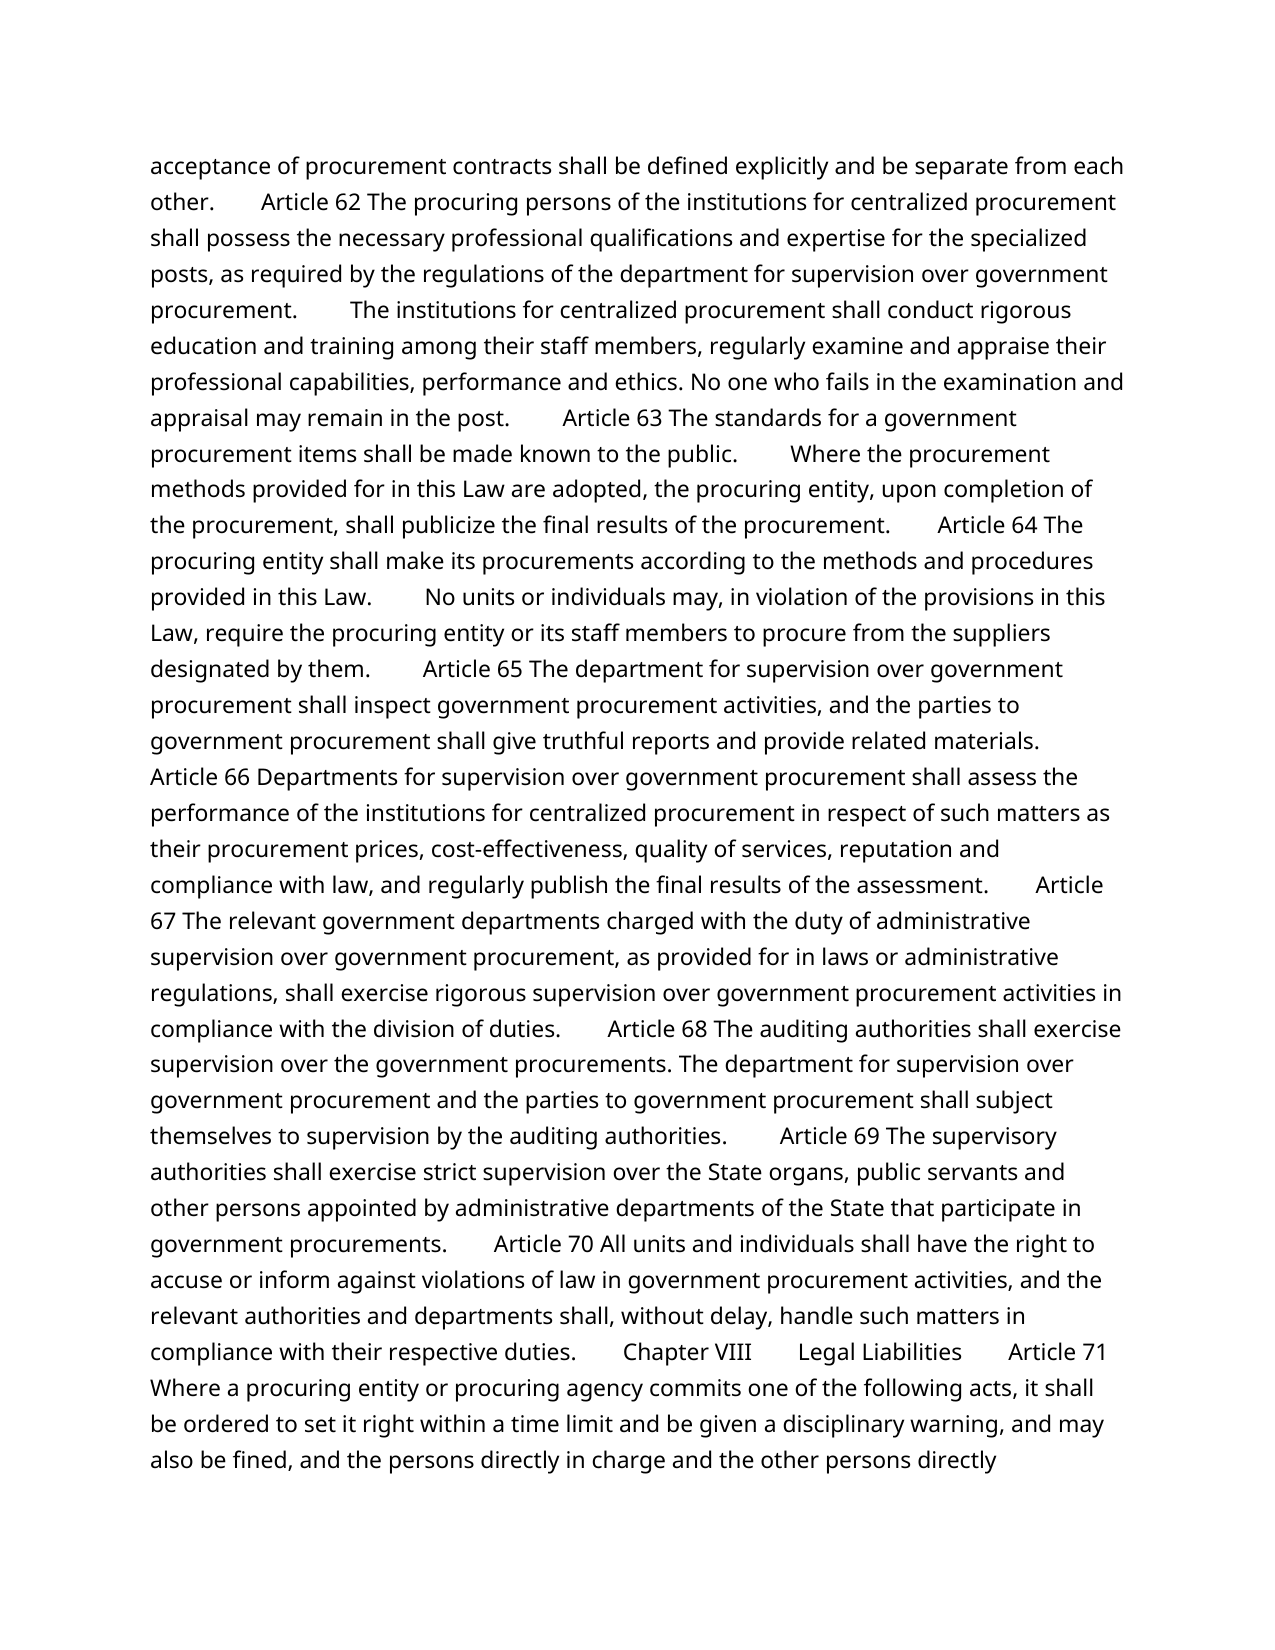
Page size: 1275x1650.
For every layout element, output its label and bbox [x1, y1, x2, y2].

text [150, 150, 1125, 1475]
